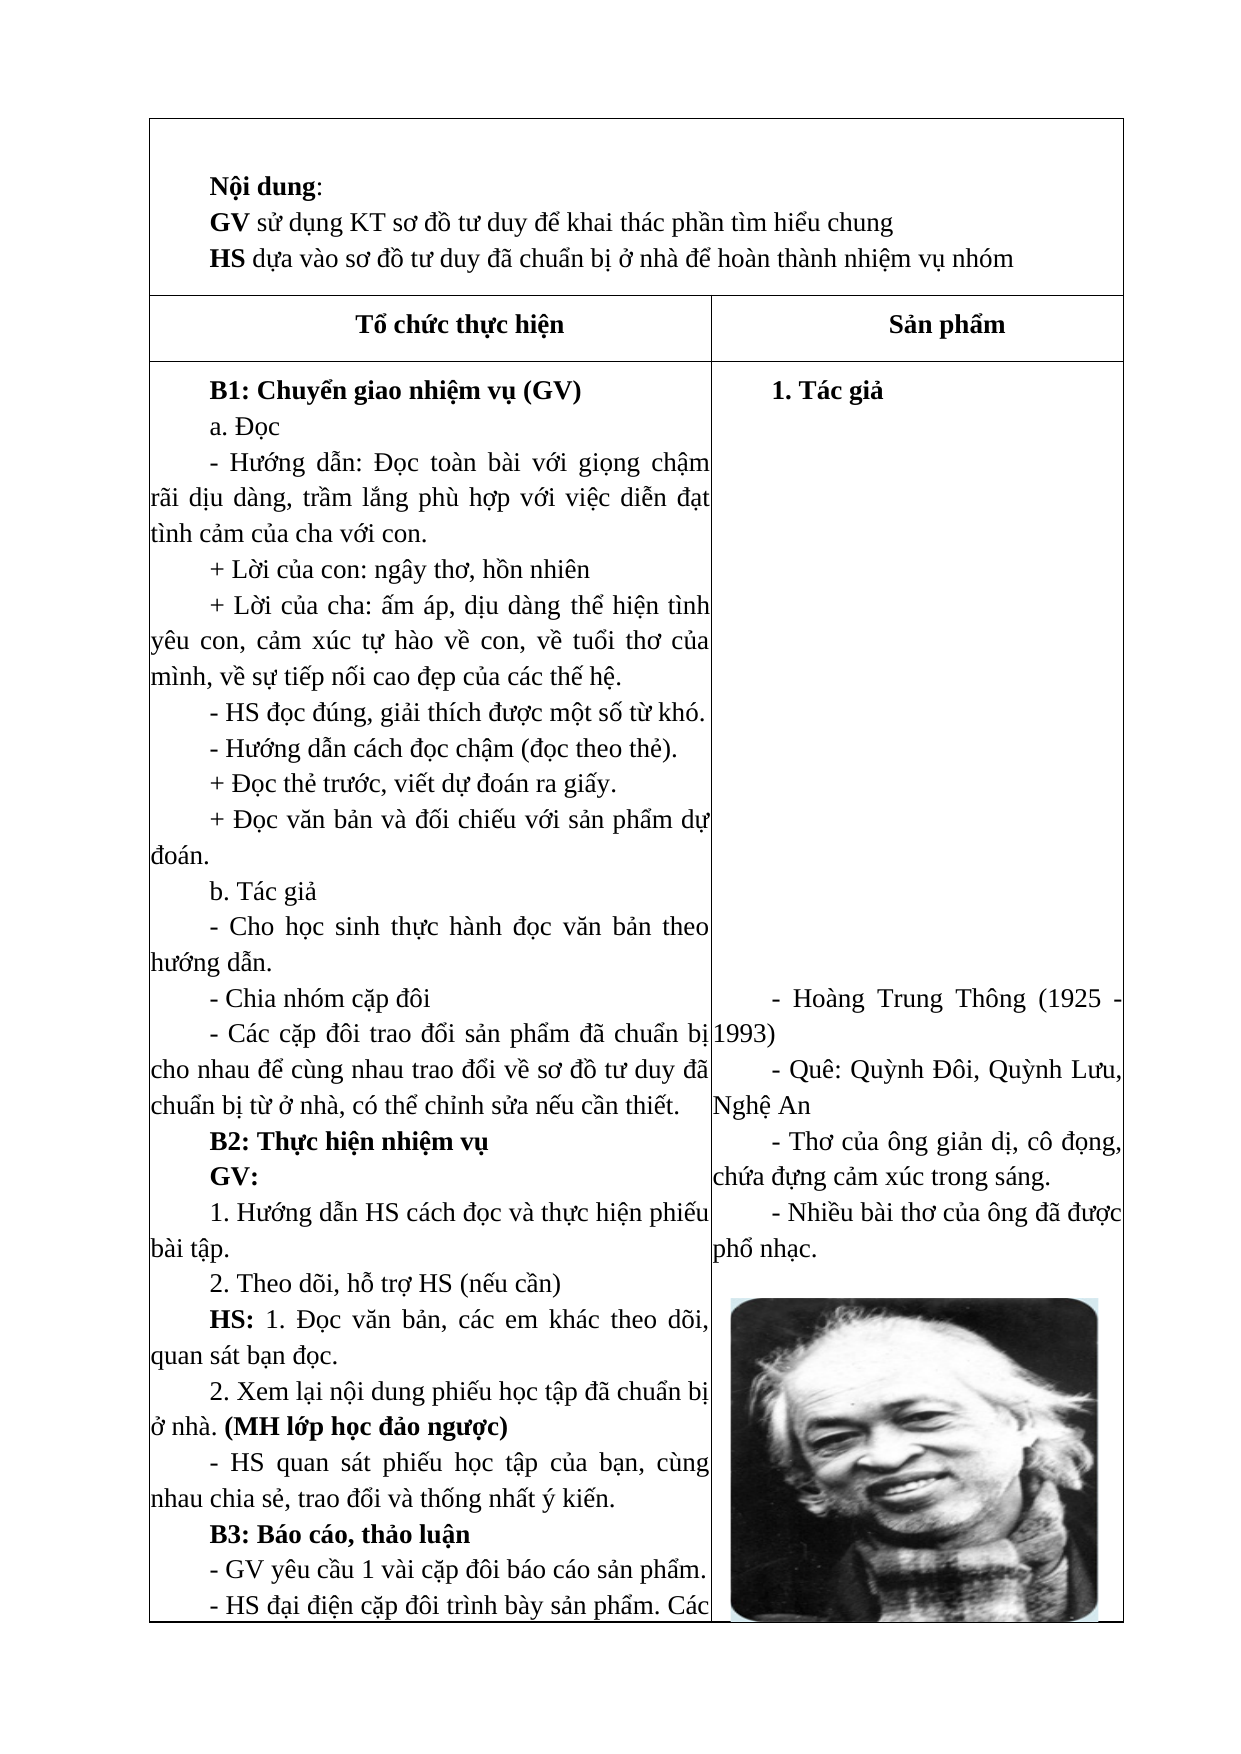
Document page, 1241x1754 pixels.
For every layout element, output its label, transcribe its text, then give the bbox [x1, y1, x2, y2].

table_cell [712, 362, 1123, 1621]
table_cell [150, 362, 711, 1621]
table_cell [150, 119, 1123, 294]
picture [730, 1298, 1099, 1622]
table_cell Tổ chức thực hiện [150, 296, 711, 361]
table_cell Sản phẩm [712, 296, 1123, 361]
